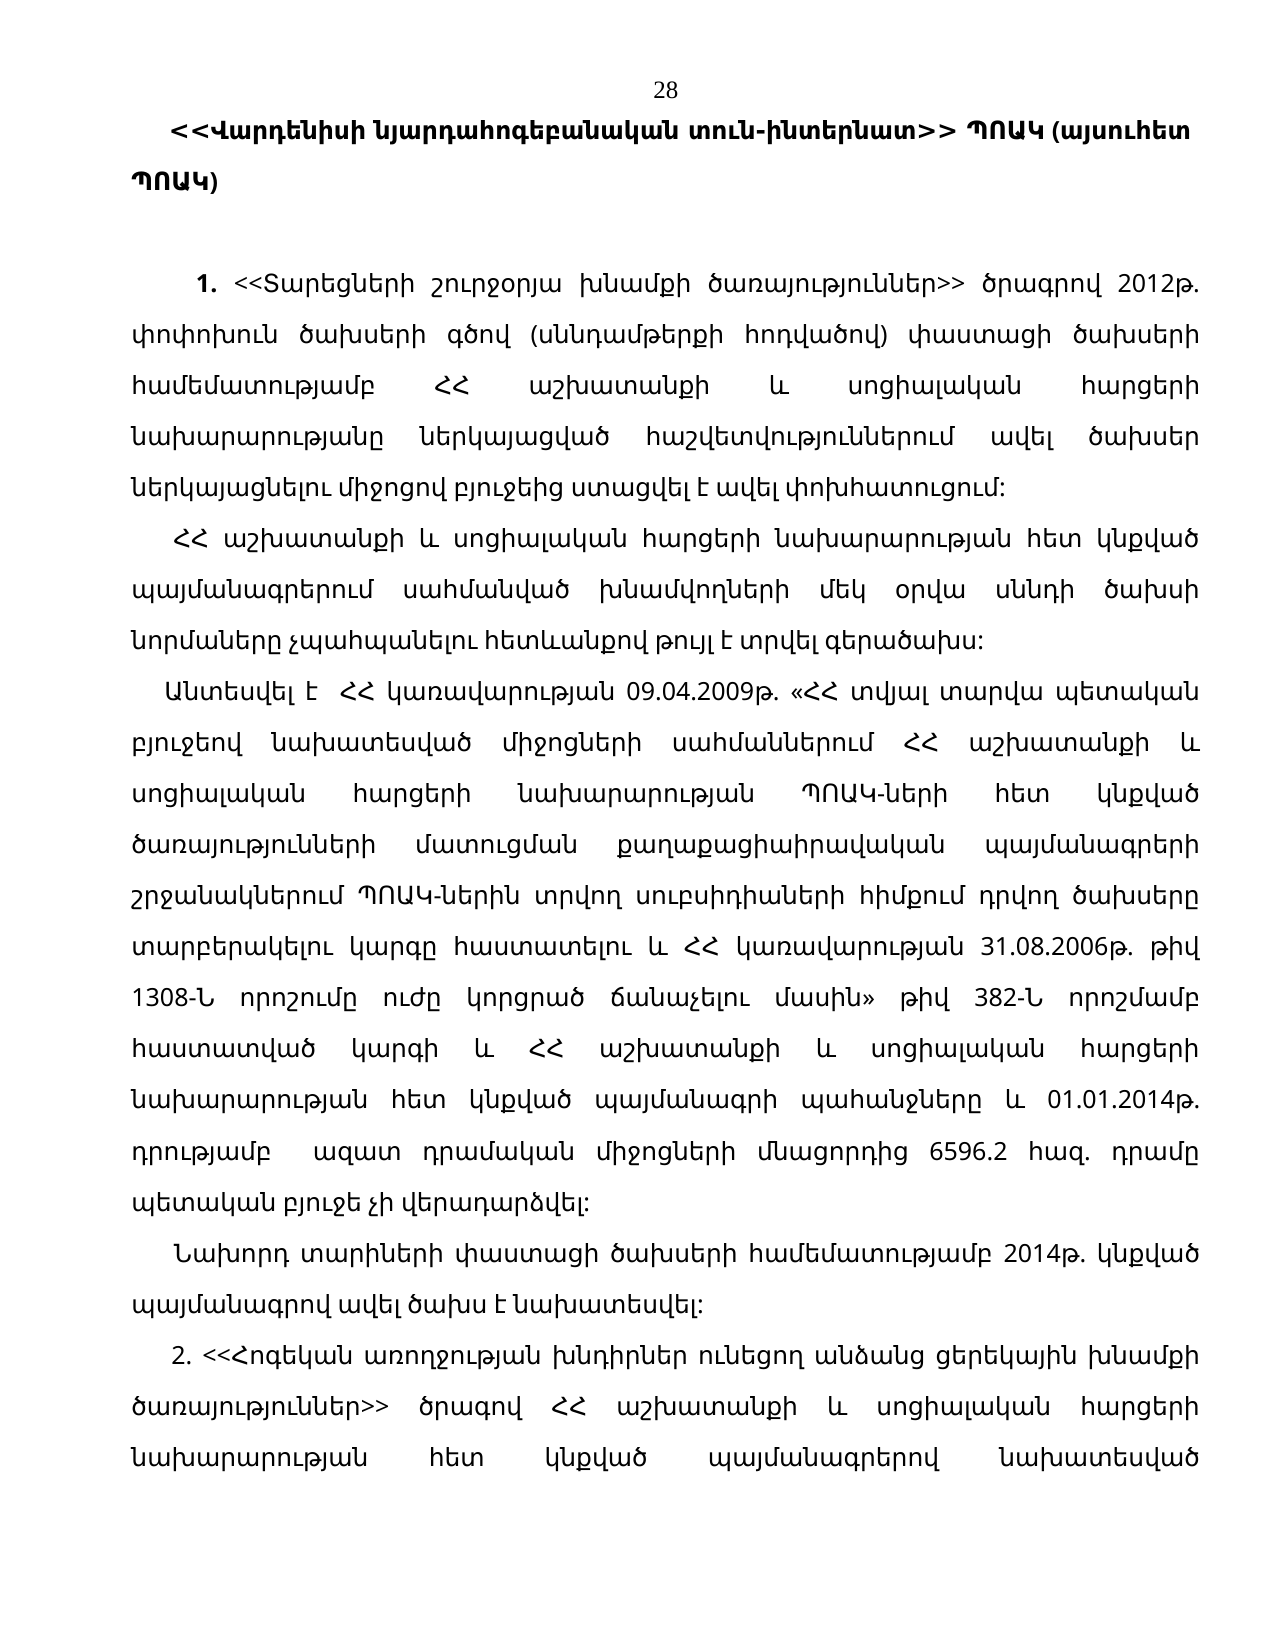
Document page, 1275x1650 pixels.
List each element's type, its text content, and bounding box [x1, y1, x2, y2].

text Անտեսվել է ՀՀ կառավարության 09.04.2009թ. «ՀՀ տվյալ տարվա պետական բյուջեով նախատեսված միջոցների սահմաններում ՀՀ աշխատանքի և սոցիալական հարցերի նախարարության ՊՈԱԿ-ների հետ կնքված ծառայությունների մատուցման քաղաքացիաիրավական պայմանագրերի շրջանակներում ՊՈԱԿ-ներին տրվող սուբսիդիաների հիմքում դրվող ծախսերը տարբերակելու կարգը հաստատելու և ՀՀ կառավարության 31.08.2006թ. թիվ 1308-Ն որոշումը ուժը կորցրած ճանաչելու մասին» թիվ 382-Ն որոշմամբ հաստատված կարգի և ՀՀ աշխատանքի և սոցիալական հարցերի նախարարության հետ կնքված պայմանագրի պահանջները և 01.01.2014թ. դրությամբ ազատ դրամական միջոցների մնացորդից 6596.2 հազ. դրամը պետական բյուջե չի վերադարձվել: [131, 674, 1200, 1218]
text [131, 1337, 1200, 1473]
text ՀՀ աշխատանքի և սոցիալական հարցերի նախարարության հետ կնքված պայմանագրերում սահմանված խնամվողների մեկ օրվա սննդի ծախսի նորմաները չպահպանելու հետևանքով թույլ է տրվել գերածախս: [131, 521, 1200, 657]
text <<Վարդենիսի նյարդահոգեբանական տուն-ինտերնատ>> ՊՈԱԿ (այսուհետ ՊՈԱԿ) [131, 112, 1200, 197]
text 1. <<Տարեցների շուրջօրյա խնամքի ծառայություններ>> ծրագրով 2012թ. փոփոխուն ծախսերի գծով (սննդամթերքի հոդվածով) փաստացի ծախսերի համեմատությամբ ՀՀ աշխատանքի և սոցիալական հարցերի նախարարությանը ներկայացված հաշվետվություններում ավել ծախսեր ներկայացնելու միջոցով բյուջեից ստացվել է ավել փոխհատուցում: [131, 266, 1200, 504]
text Նախորդ տարիների փաստացի ծախսերի համեմատությամբ 2014թ. կնքված պայմանագրով ավել ծախս է նախատեսվել: [131, 1235, 1200, 1320]
